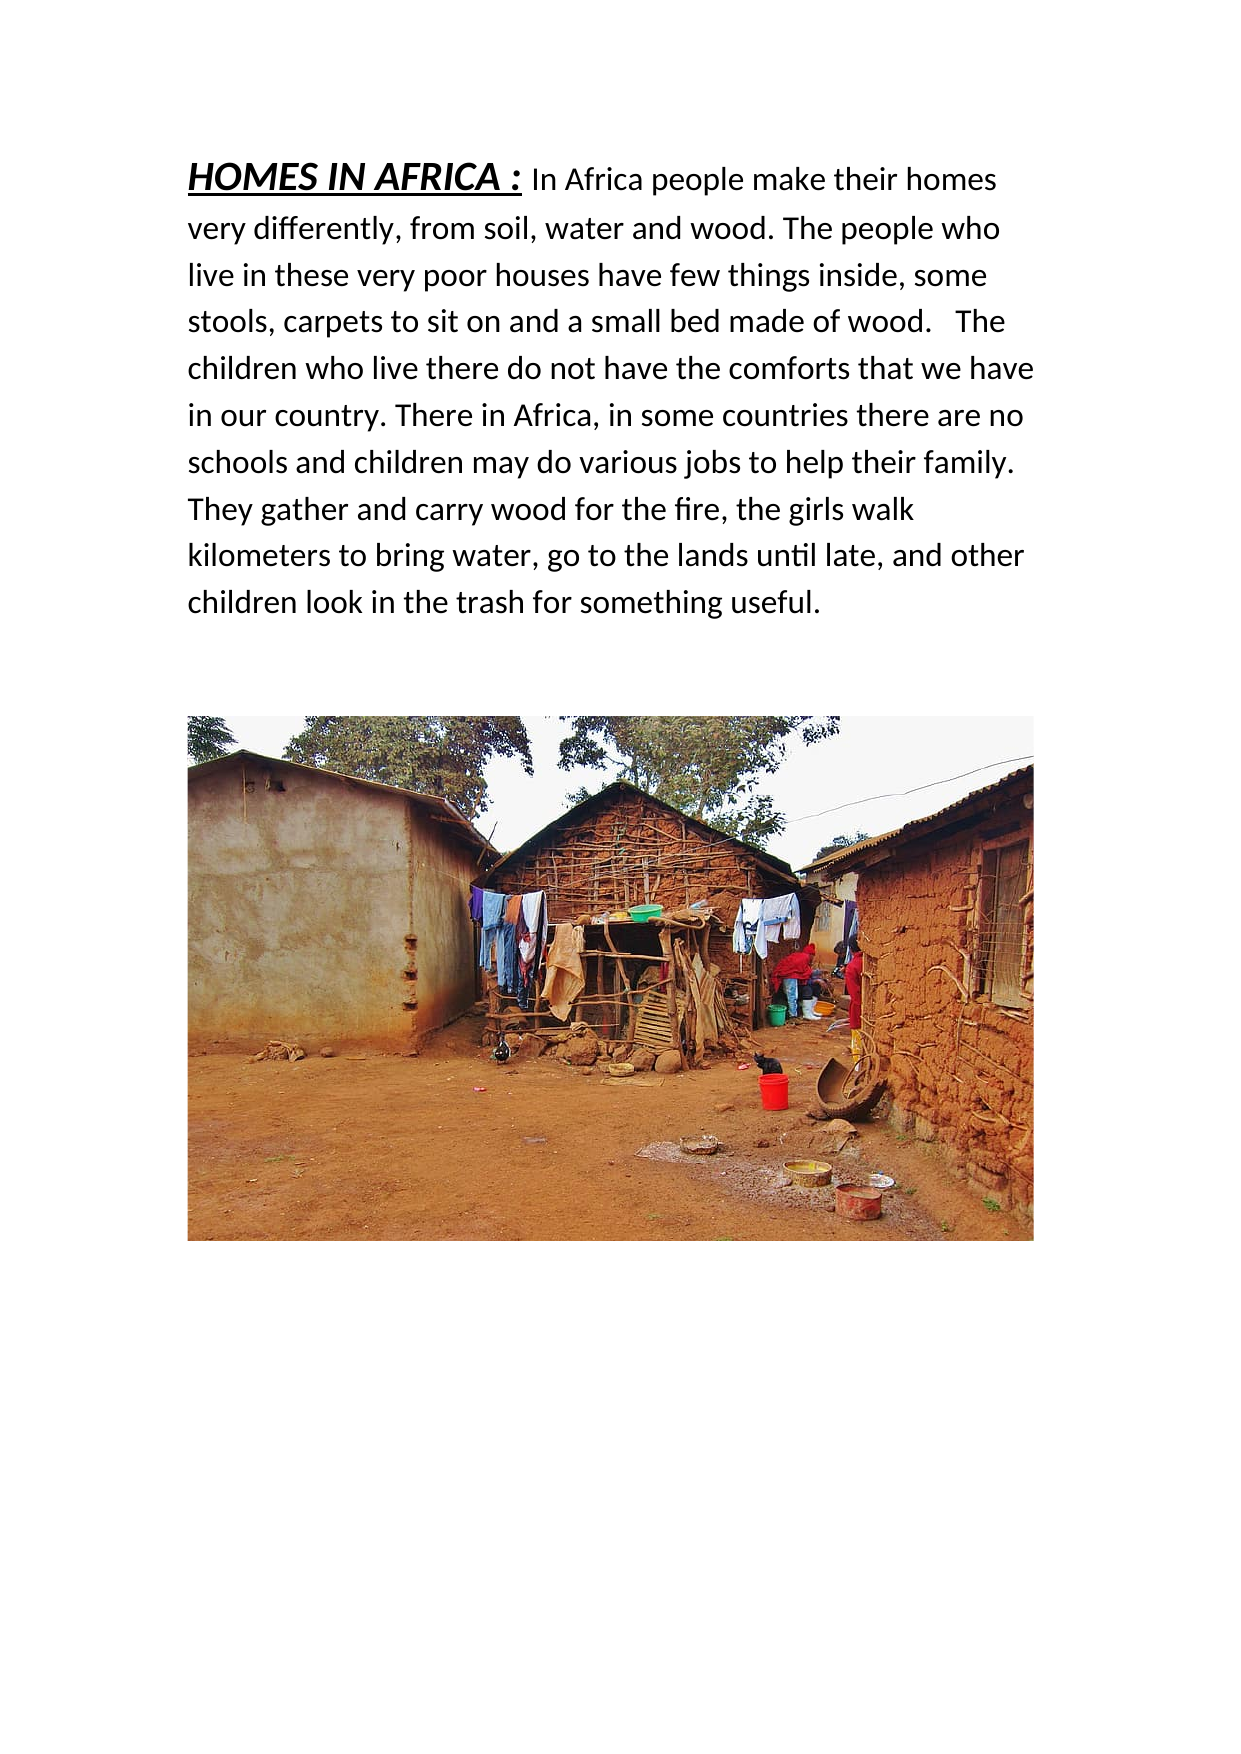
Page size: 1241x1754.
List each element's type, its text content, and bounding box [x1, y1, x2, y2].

text HOMES IN AFRICA : In Africa people make their homes very differently, from soil, water and wood. The people who live in these very poor houses have few things inside, some stools, carpets to sit on and a small bed made of wood. The children who live there do not have the comforts that we have in our country. There in Africa, in some countries there are no schools and children may do various jobs to help their family. They gather and carry wood for the fire, the girls walk kilometers to bring water, go to the lands until late, and other children look in the trash for something useful. [187, 150, 1053, 622]
picture [187, 716, 1034, 1241]
